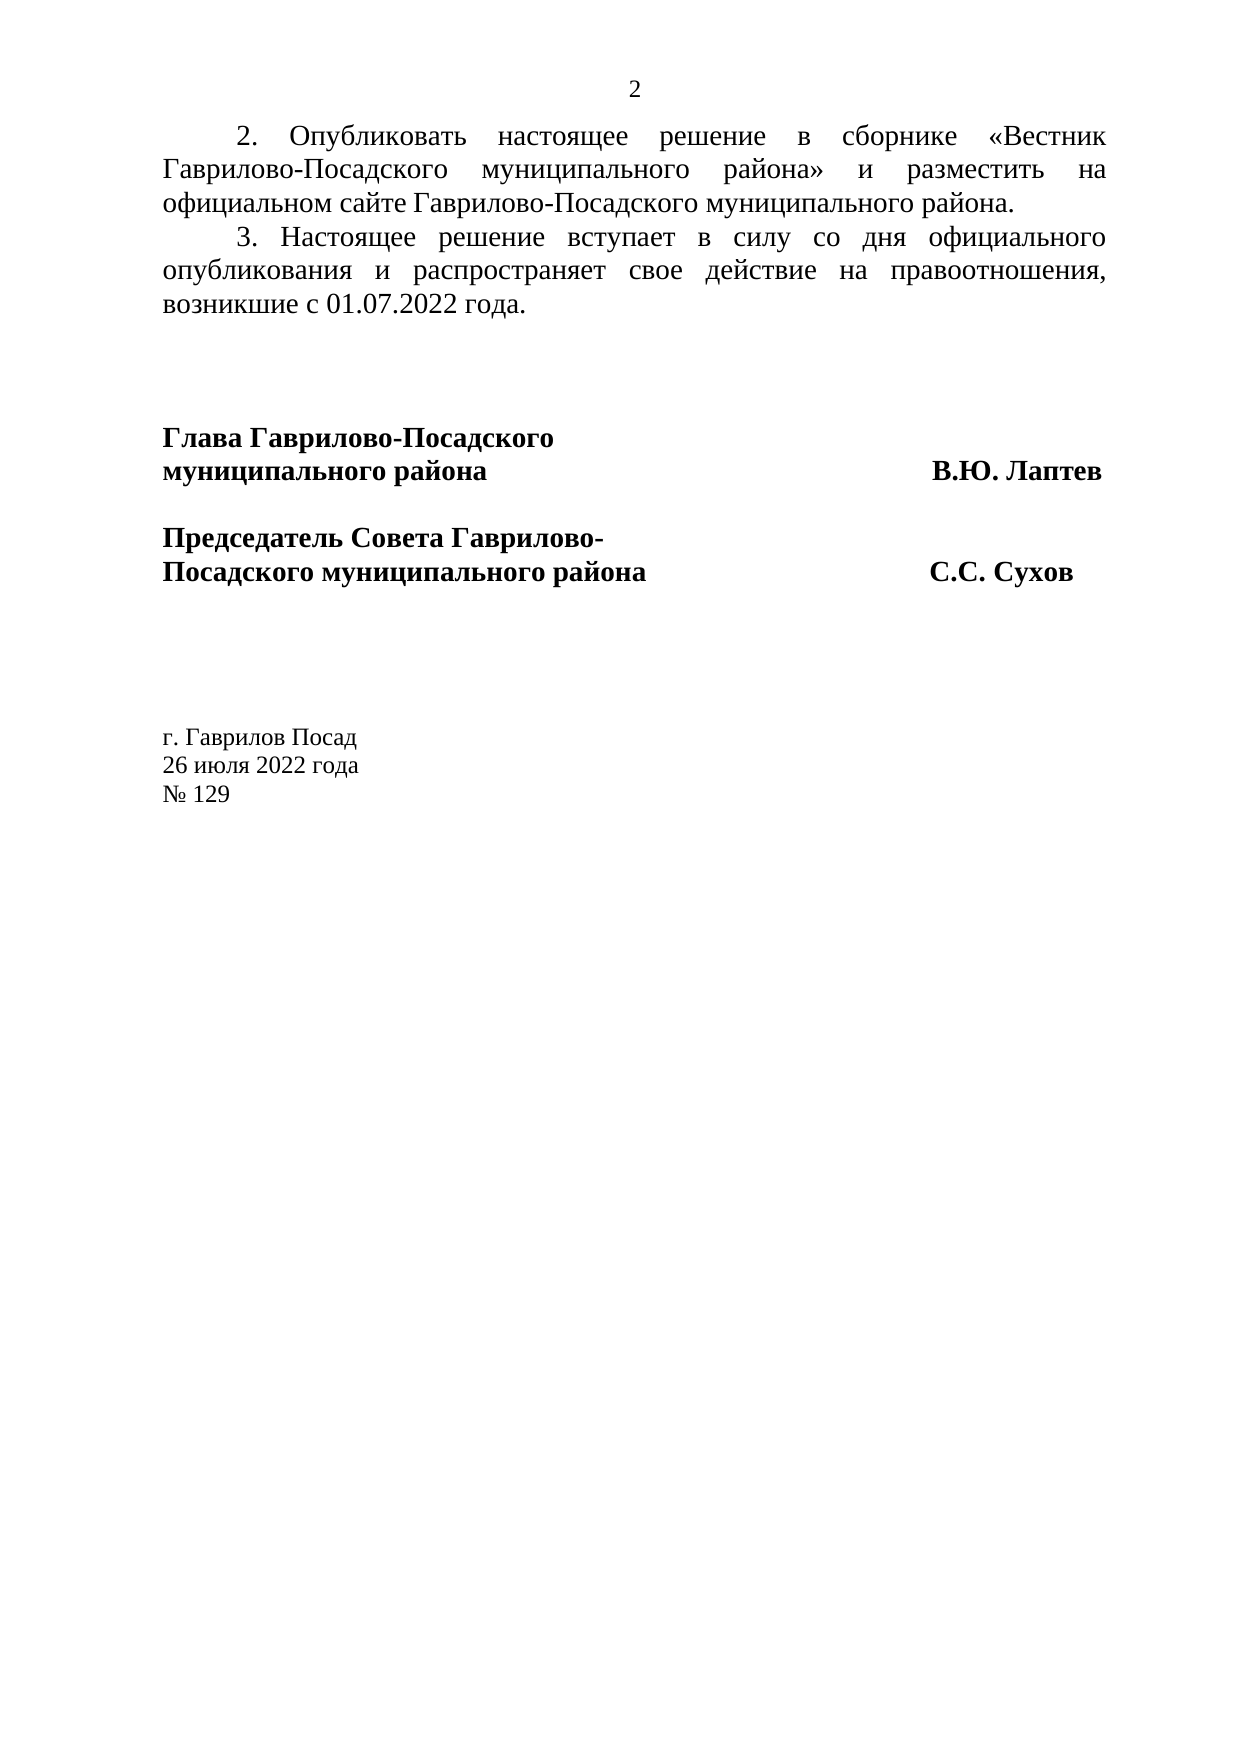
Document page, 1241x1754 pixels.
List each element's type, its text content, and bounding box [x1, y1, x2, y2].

text Посадского муниципального района С.С. Сухов [162, 554, 1107, 588]
text 2. Опубликовать настоящее решение в сборнике «Вестник Гаврилово-Посадского муниципального района» и разместить на официальном сайте Гаврилово-Посадского муниципального района. [162, 118, 1107, 219]
text 26 июля 2022 года [162, 751, 1107, 779]
text Председатель Совета Гаврилово- [162, 521, 1107, 554]
text Глава Гаврилово-Посадского [162, 420, 1107, 453]
text 3. Настоящее решение вступает в силу со дня официального опубликования и распространяет свое действие на правоотношения, возникшие с 01.07.2022 года. [162, 219, 1107, 319]
text муниципального района В.Ю. Лаптев [162, 453, 1107, 487]
text г. Гаврилов Посад [162, 722, 1107, 751]
text № 129 [162, 779, 1107, 808]
